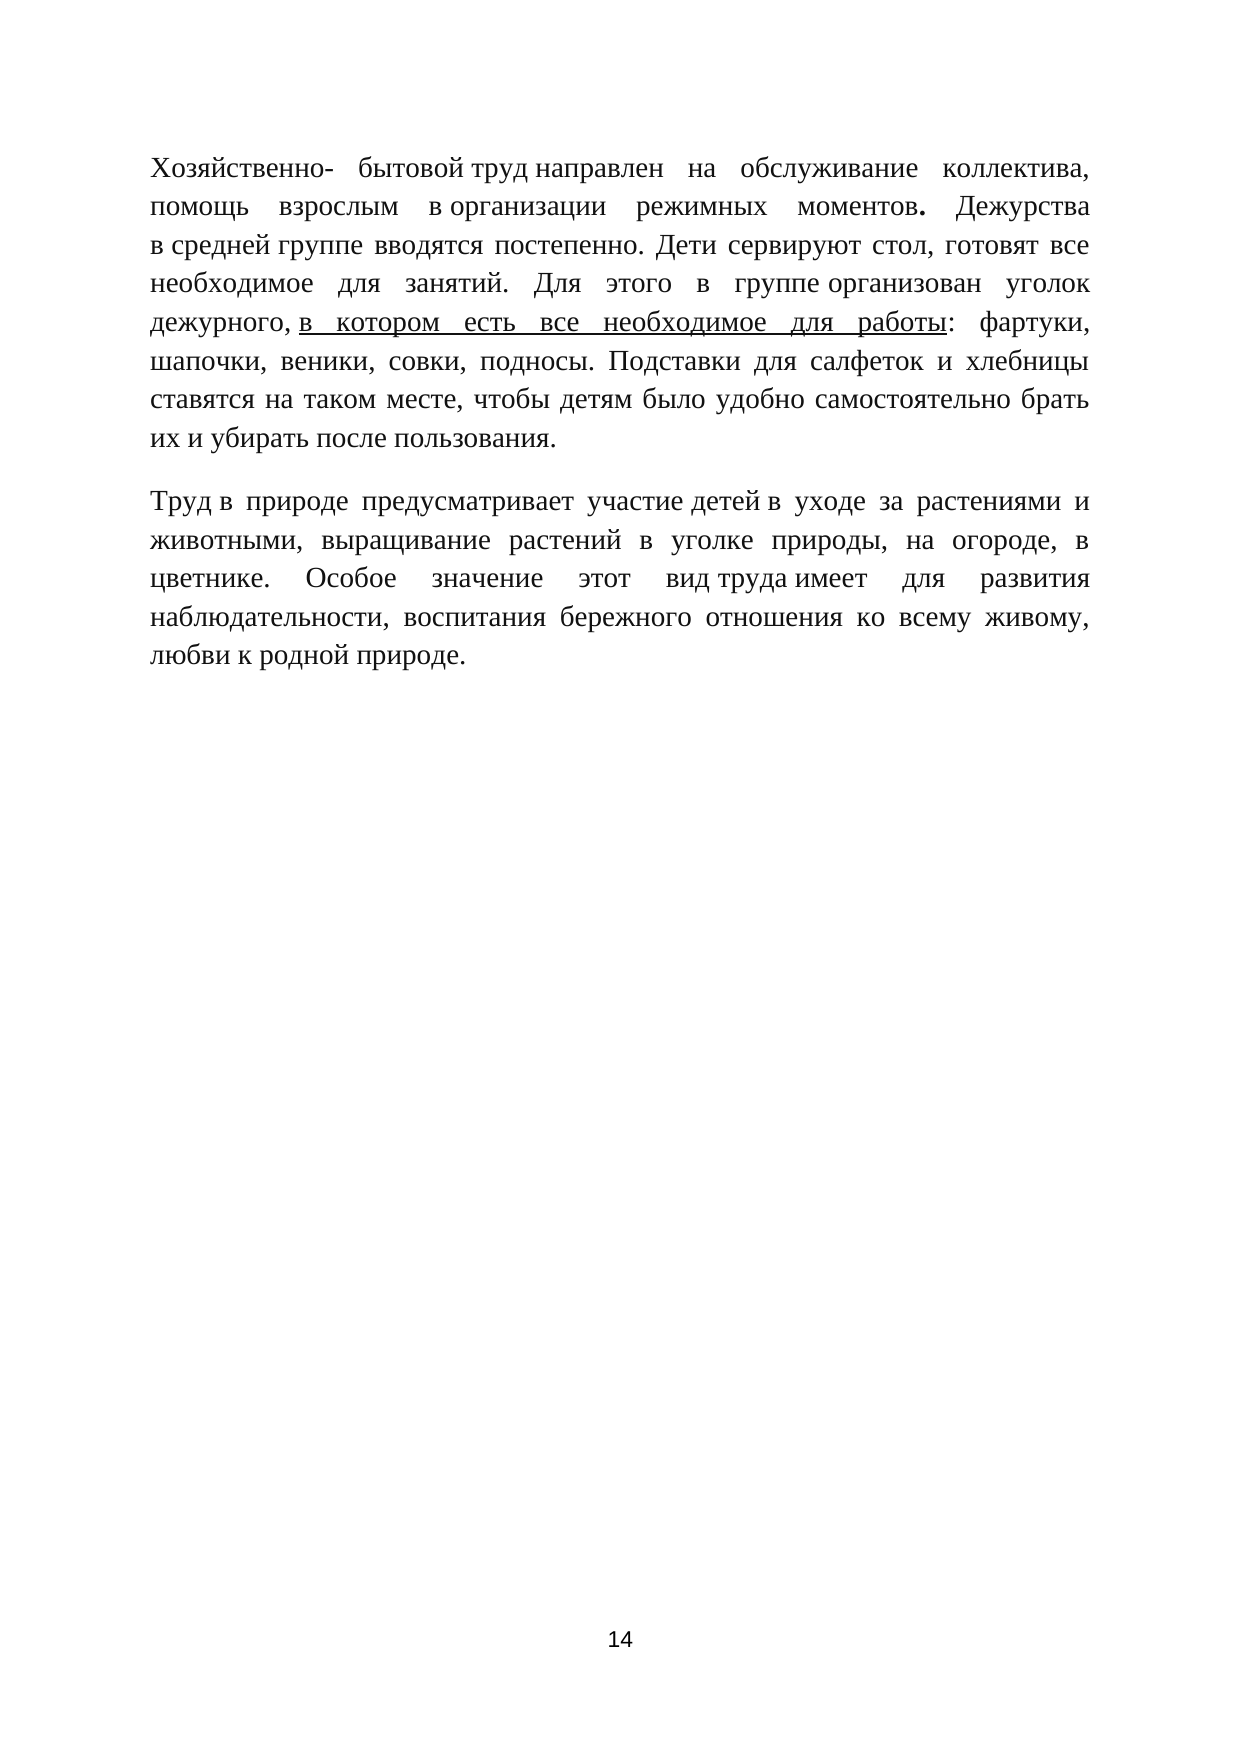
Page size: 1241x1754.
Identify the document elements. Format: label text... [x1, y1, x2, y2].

text Хозяйственно- бытовой труд направлен на обслуживание коллектива, помощь взрослым в организации режимных моментов. Дежурства в средней группе вводятся постепенно. Дети сервируют стол, готовят все необходимое для занятий. Для этого в группе организован уголок дежурного, в котором есть все необходимое для работы: фартуки, шапочки, веники, совки, подносы. Подставки для салфеток и хлебницы ставятся на таком месте, чтобы детям было удобно самостоятельно брать их и убирать после пользования. [150, 183, 1090, 227]
text Труд в природе предусматривает участие детей в уходе за растениями и животными, выращивание растений в уголке природы, на огороде, в цветнике. Особое значение этот вид труда имеет для развития наблюдательности, воспитания бережного отношения ко всему живому, любви к родной природе. [150, 483, 1090, 522]
text Хозяйственно- бытовой труд направлен на обслуживание коллектива, помощь взрослым в организации режимных моментов. Дежурства в средней группе вводятся постепенно. Дети сервируют стол, готовят все необходимое для занятий. Для этого в группе организован уголок дежурного, в котором есть все необходимое для работы: фартуки, шапочки, веники, совки, подносы. Подставки для салфеток и хлебницы ставятся на таком месте, чтобы детям было удобно самостоятельно брать их и убирать после пользования. [150, 299, 1090, 333]
text Труд в природе предусматривает участие детей в уходе за растениями и животными, выращивание растений в уголке природы, на огороде, в цветнике. Особое значение этот вид труда имеет для развития наблюдательности, воспитания бережного отношения ко всему живому, любви к родной природе. [150, 632, 1090, 671]
text Хозяйственно- бытовой труд направлен на обслуживание коллектива, помощь взрослым в организации режимных моментов. Дежурства в средней группе вводятся постепенно. Дети сервируют стол, готовят все необходимое для занятий. Для этого в группе организован уголок дежурного, в котором есть все необходимое для работы: фартуки, шапочки, веники, совки, подносы. Подставки для салфеток и хлебницы ставятся на таком месте, чтобы детям было удобно самостоятельно брать их и убирать после пользования. [150, 415, 1090, 453]
text Труд в природе предусматривает участие детей в уходе за растениями и животными, выращивание растений в уголке природы, на огороде, в цветнике. Особое значение этот вид труда имеет для развития наблюдательности, воспитания бережного отношения ко всему живому, любви к родной природе. [150, 555, 1090, 599]
